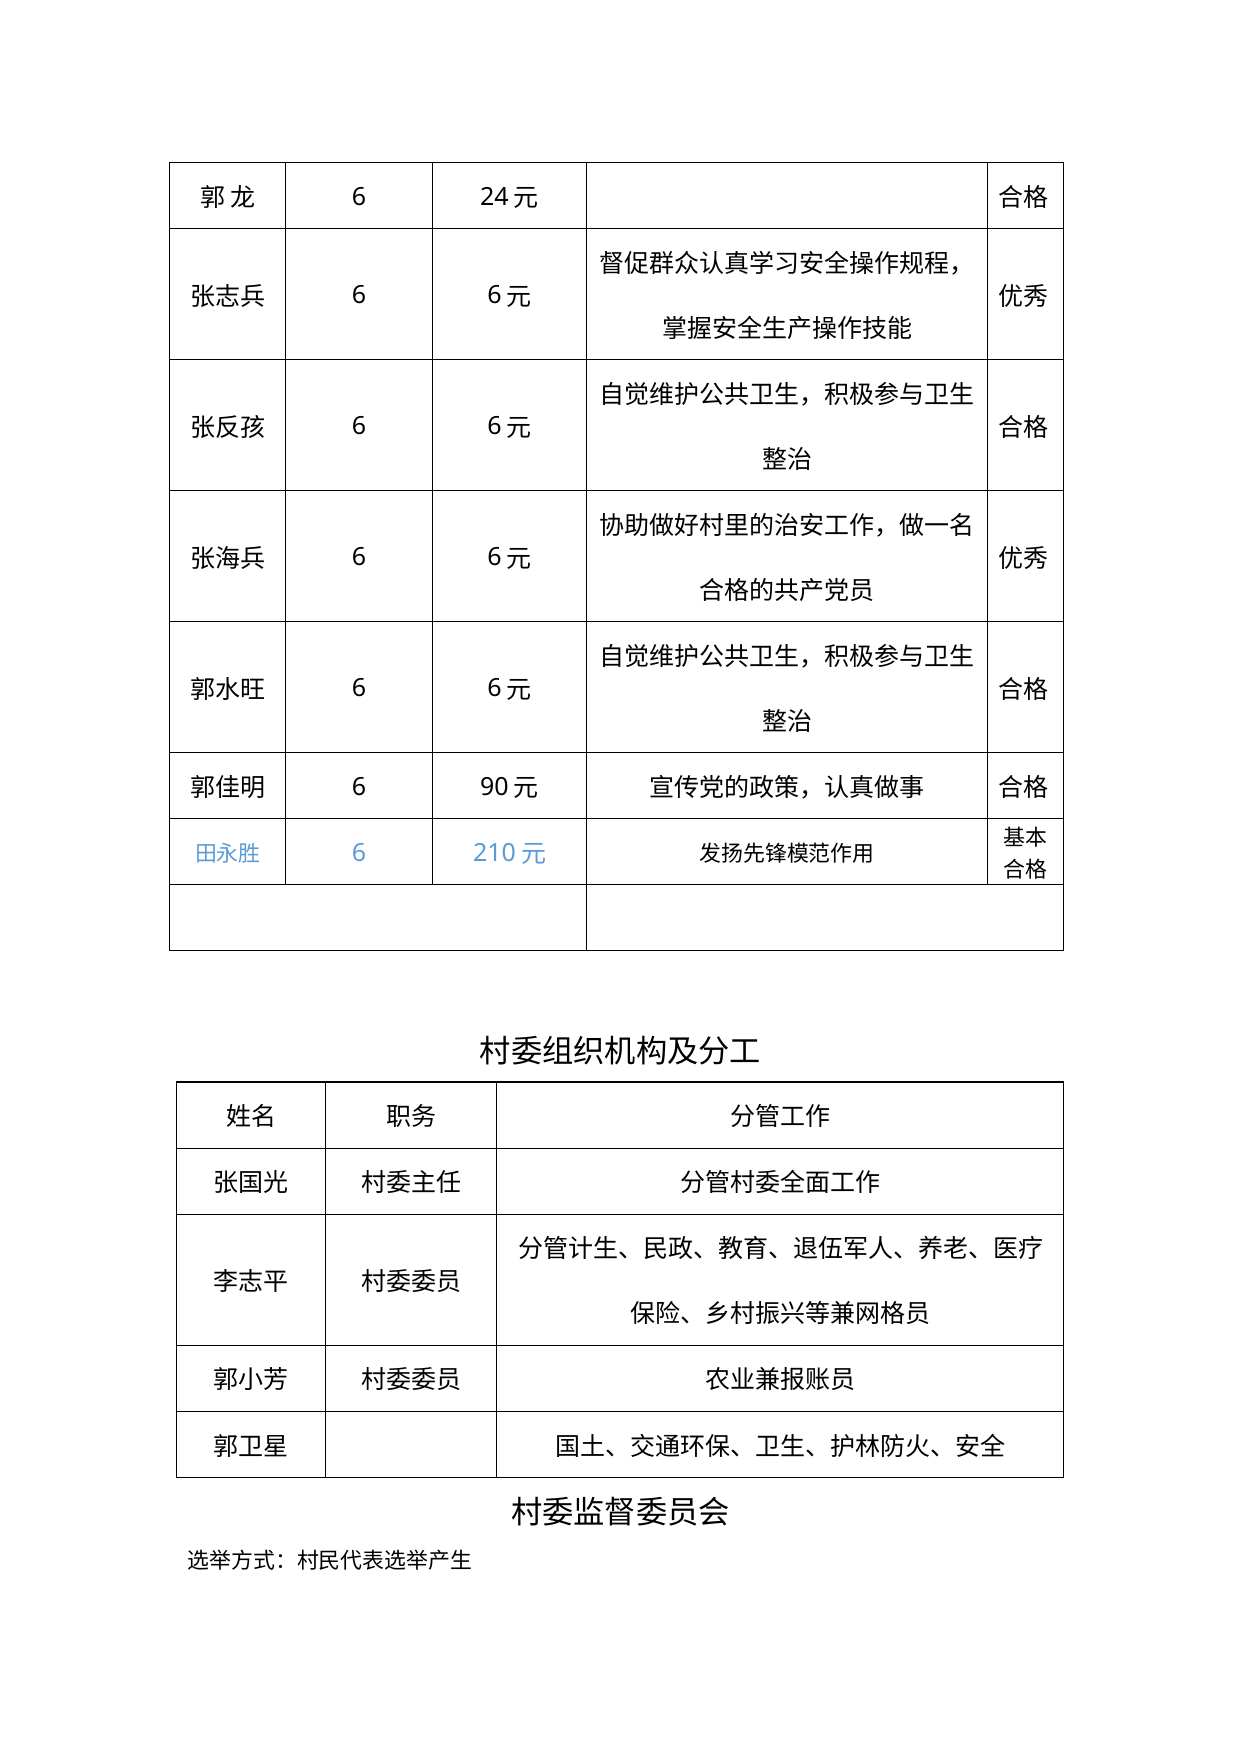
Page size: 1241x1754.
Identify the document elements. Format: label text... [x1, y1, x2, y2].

text 选举方式：村民代表选举产生 [187, 1543, 1053, 1575]
table_cell 李志平 [177, 1215, 325, 1344]
table_cell 210元 [433, 819, 586, 884]
table_cell 发扬先锋模范作用 [587, 819, 987, 884]
table_cell 郭 龙 [170, 163, 285, 228]
table_cell 6 [286, 360, 432, 490]
text 村委组织机构及分工 [187, 1016, 1053, 1081]
table_cell 6 [286, 819, 432, 884]
table_cell 6 [286, 622, 432, 752]
table_cell 协助做好村里的治安工作，做一名合格的共产党员 [587, 491, 987, 621]
table_cell 24元 [433, 163, 586, 228]
table_header 姓名 [177, 1083, 325, 1147]
table_cell 6元 [433, 229, 586, 359]
table_cell [587, 163, 987, 228]
table_header 职务 [326, 1083, 496, 1147]
table_cell 90元 [433, 753, 586, 818]
table_cell [326, 1412, 496, 1477]
table_cell 张国光 [177, 1149, 325, 1213]
table_cell 6元 [433, 360, 586, 490]
table_cell 郭水旺 [170, 622, 285, 752]
table_cell 优秀 [988, 491, 1063, 621]
table_cell [170, 885, 586, 950]
table_cell 郭卫星 [177, 1412, 325, 1477]
table_cell 国土、交通环保、卫生、护林防火、安全 [497, 1412, 1063, 1477]
table_cell 合格 [988, 163, 1063, 228]
table_cell 合格 [988, 360, 1063, 490]
table_cell 6 [286, 753, 432, 818]
table_cell 田永胜 [170, 819, 285, 884]
table_cell 郭小芳 [177, 1346, 325, 1411]
table_cell 张海兵 [170, 491, 285, 621]
table_cell 6 [286, 491, 432, 621]
table_cell 优秀 [988, 229, 1063, 359]
table_cell 分管计生、民政、教育、退伍军人、养老、医疗保险、乡村振兴等兼网格员 [497, 1215, 1063, 1344]
table_cell 农业兼报账员 [497, 1346, 1063, 1411]
table_cell 分管村委全面工作 [497, 1149, 1063, 1213]
table_cell 村委主任 [326, 1149, 496, 1213]
table_cell 合格 [988, 622, 1063, 752]
table_cell 6元 [433, 491, 586, 621]
table_cell 督促群众认真学习安全操作规程，掌握安全生产操作技能 [587, 229, 987, 359]
table_cell [587, 885, 1063, 950]
table_cell 6 [286, 229, 432, 359]
table_cell 自觉维护公共卫生，积极参与卫生整治 [587, 360, 987, 490]
text 村委监督委员会 [187, 1478, 1053, 1543]
table_cell 郭佳明 [170, 753, 285, 818]
table_cell 张志兵 [170, 229, 285, 359]
table_cell 村委委员 [326, 1215, 496, 1344]
table_cell 6元 [433, 622, 586, 752]
table_cell 合格 [988, 753, 1063, 818]
table_cell 村委委员 [326, 1346, 496, 1411]
table_cell 张反孩 [170, 360, 285, 490]
table_cell 宣传党的政策，认真做事 [587, 753, 987, 818]
table_header 分管工作 [497, 1083, 1063, 1147]
table_cell 6 [286, 163, 432, 228]
table_cell 自觉维护公共卫生，积极参与卫生整治 [587, 622, 987, 752]
table_cell 基本合格 [988, 819, 1063, 884]
